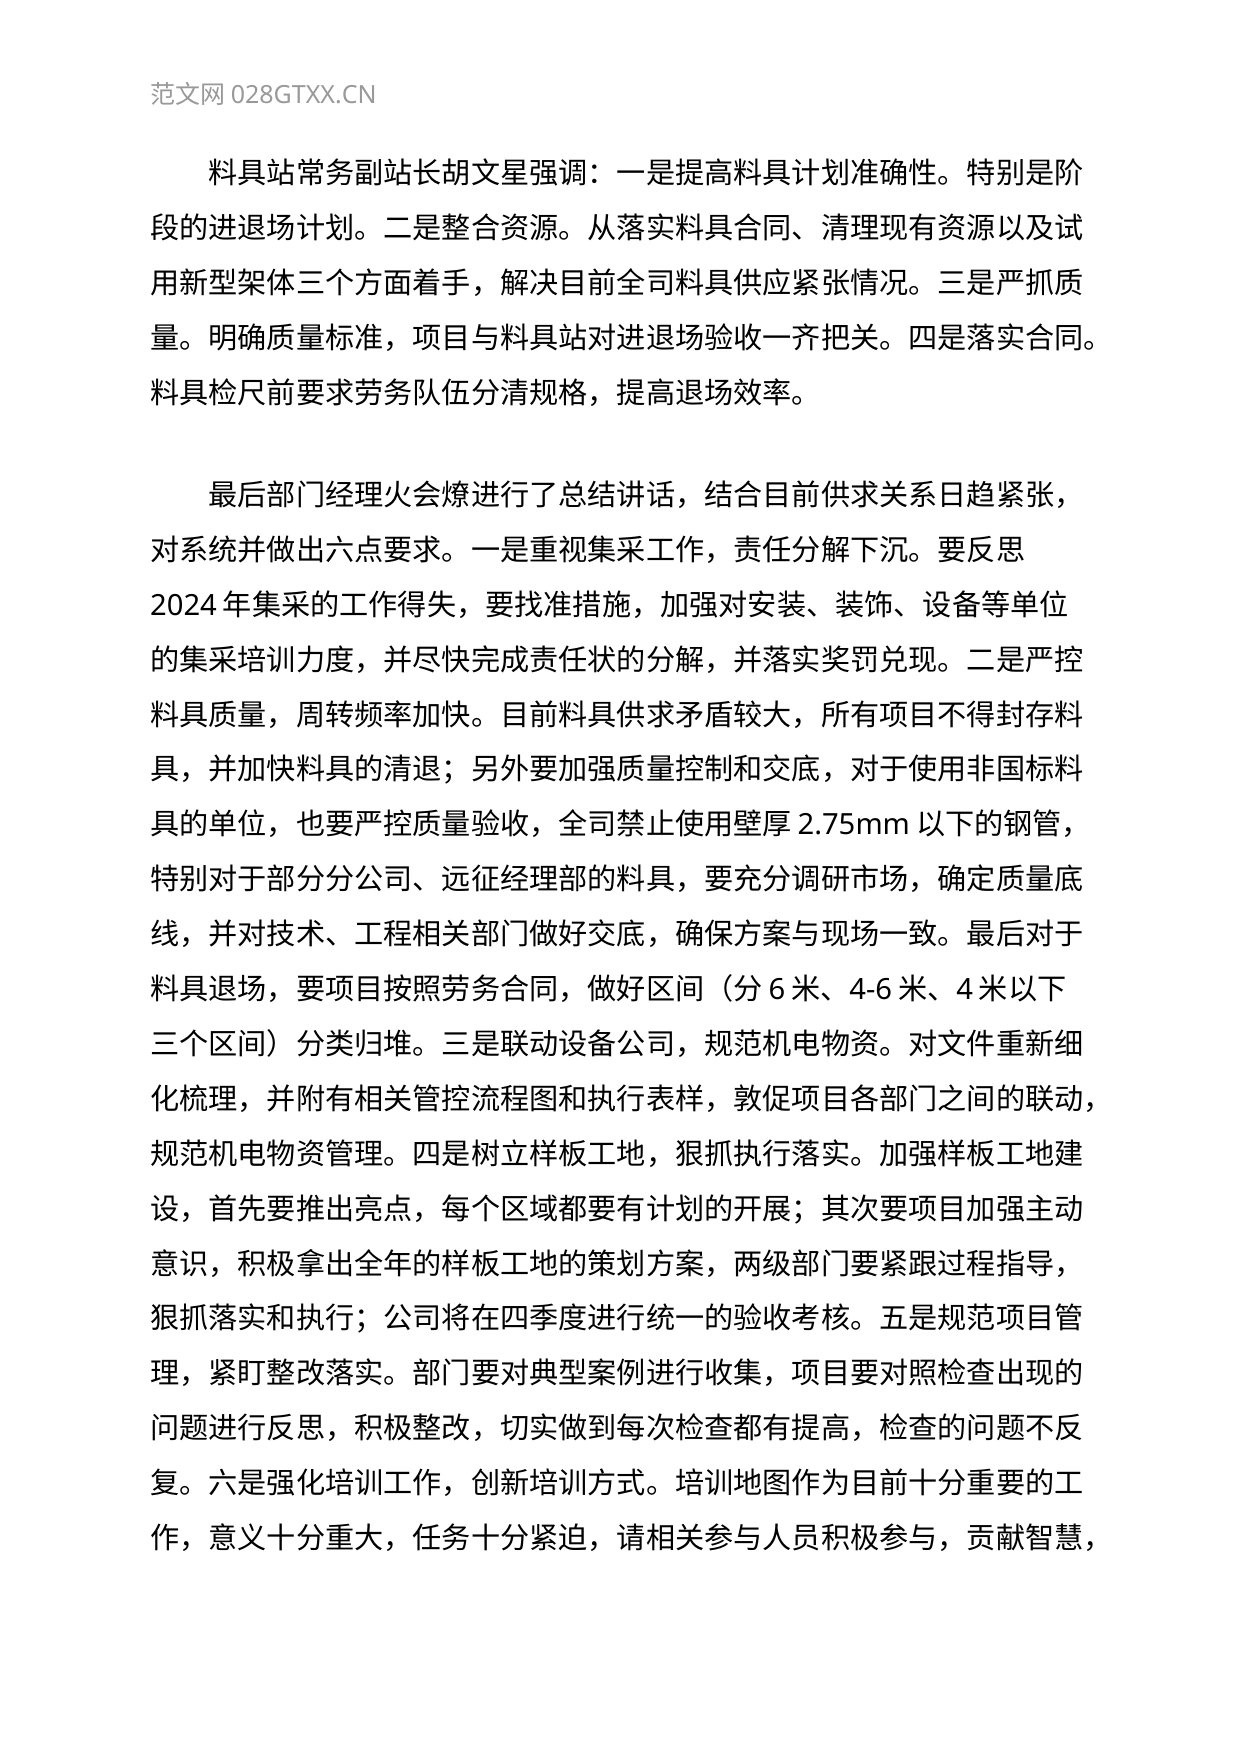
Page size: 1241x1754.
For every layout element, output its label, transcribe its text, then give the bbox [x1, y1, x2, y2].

text 料具站常务副站长胡文星强调：一是提高料具计划准确性。特别是阶段的进退场计划。二是整合资源。从落实料具合同、清理现有资源以及试用新型架体三个方面着手，解决目前全司料具供应紧张情况。三是严抓质量。明确质量标准，项目与料具站对进退场验收一齐把关。四是落实合同。料具检尺前要求劳务队伍分清规格，提高退场效率。 [150, 150, 1090, 412]
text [150, 471, 1090, 1557]
